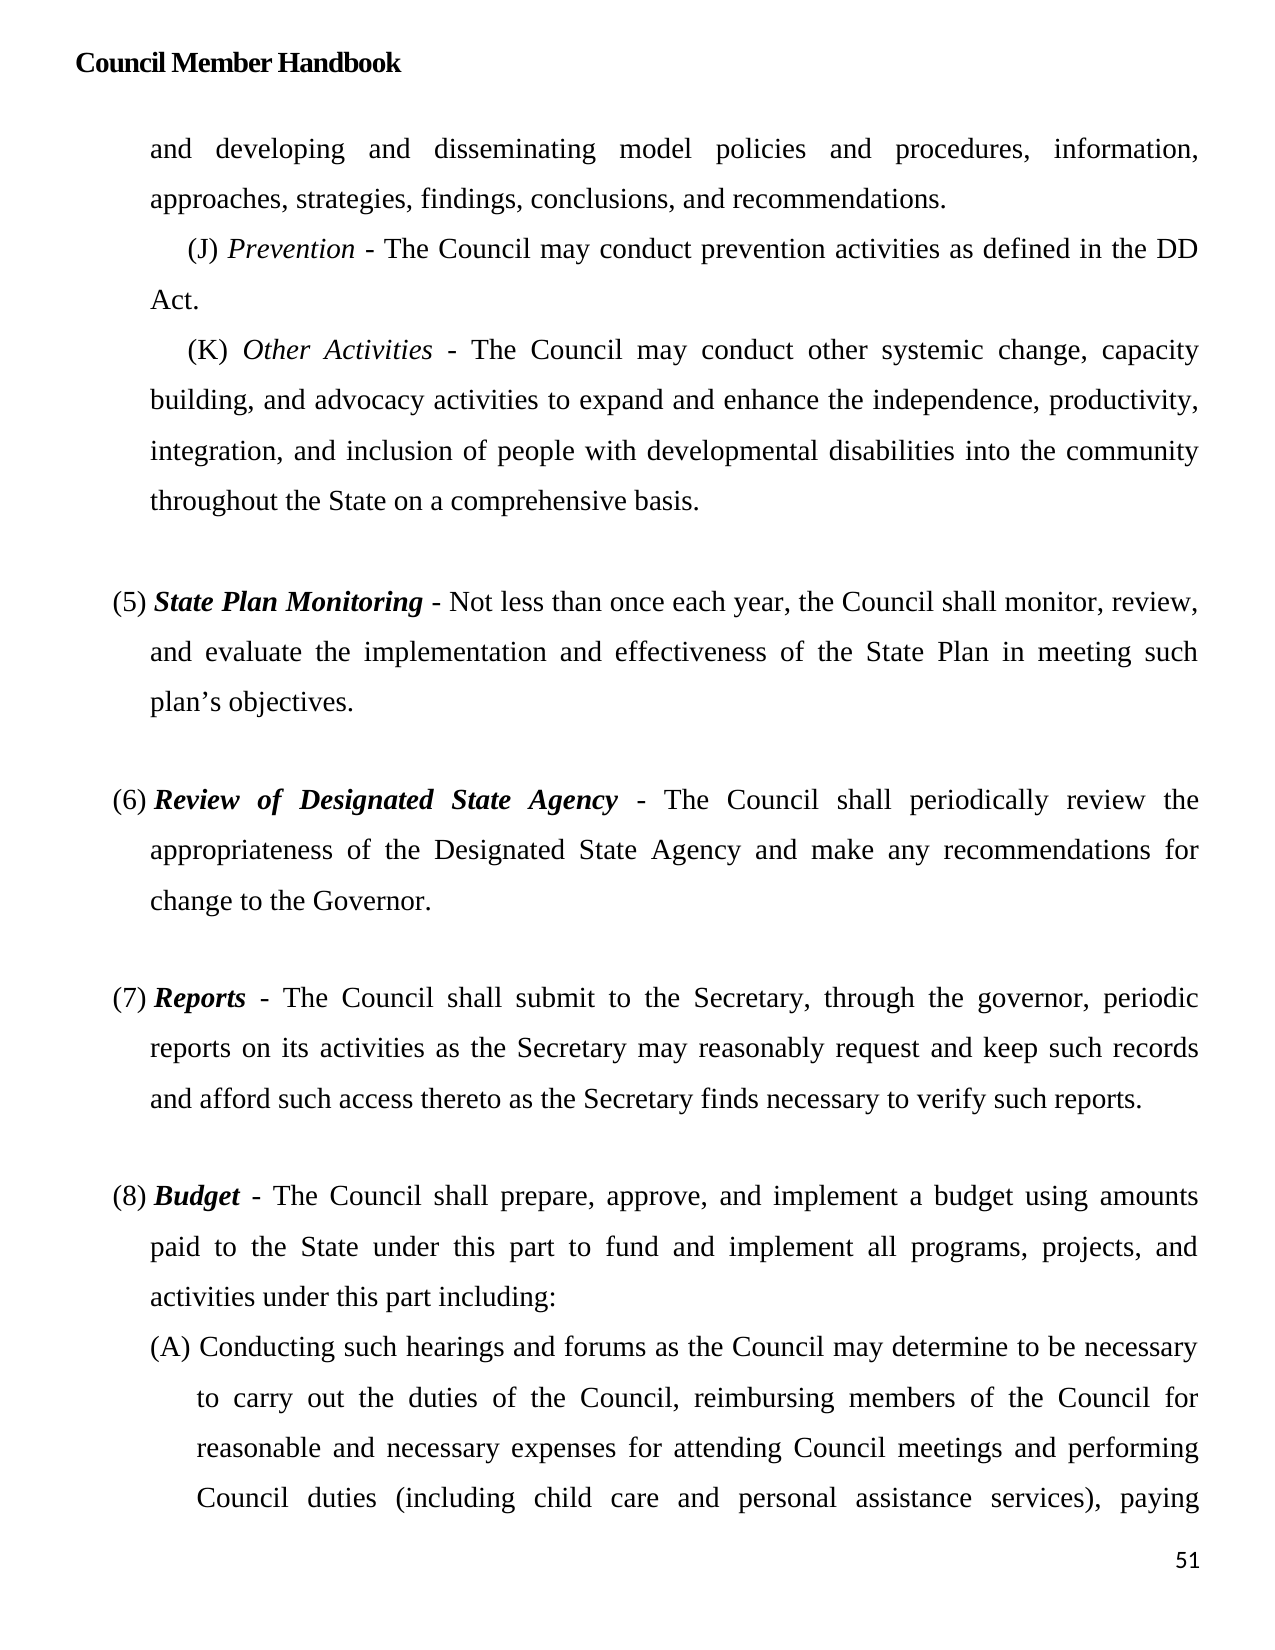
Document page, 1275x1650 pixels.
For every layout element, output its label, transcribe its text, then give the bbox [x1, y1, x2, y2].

text (J) Prevention - The Council may conduct prevention activities as defined in the DD Act. [150, 232, 1200, 315]
list Budget - The Council shall prepare, approve, and implement a budget using amounts paid to the State under this part to fund and implement all programs, projects, and activities under this part including: [112, 1178, 1200, 1313]
list State Plan Monitoring - Not less than once each year, the Council shall monitor, review, and evaluate the implementation and effectiveness of the State Plan in meeting such plan’s objectives. [112, 584, 1200, 718]
list Review of Designated State Agency - The Council shall periodically review the appropriateness of the Designated State Agency and make any recommendations for change to the Governor. [112, 782, 1200, 916]
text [150, 131, 1200, 215]
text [150, 1329, 1200, 1514]
list Reports - The Council shall submit to the Secretary, through the governor, periodic reports on its activities as the Secretary may reasonably request and keep such records and afford such access thereto as the Secretary finds necessary to verify such reports. [112, 980, 1200, 1114]
text (K) Other Activities - The Council may conduct other systemic change, capacity building, and advocacy activities to expand and enhance the independence, productivity, integration, and inclusion of people with developmental disabilities into the community throughout the State on a comprehensive basis. [150, 332, 1200, 517]
